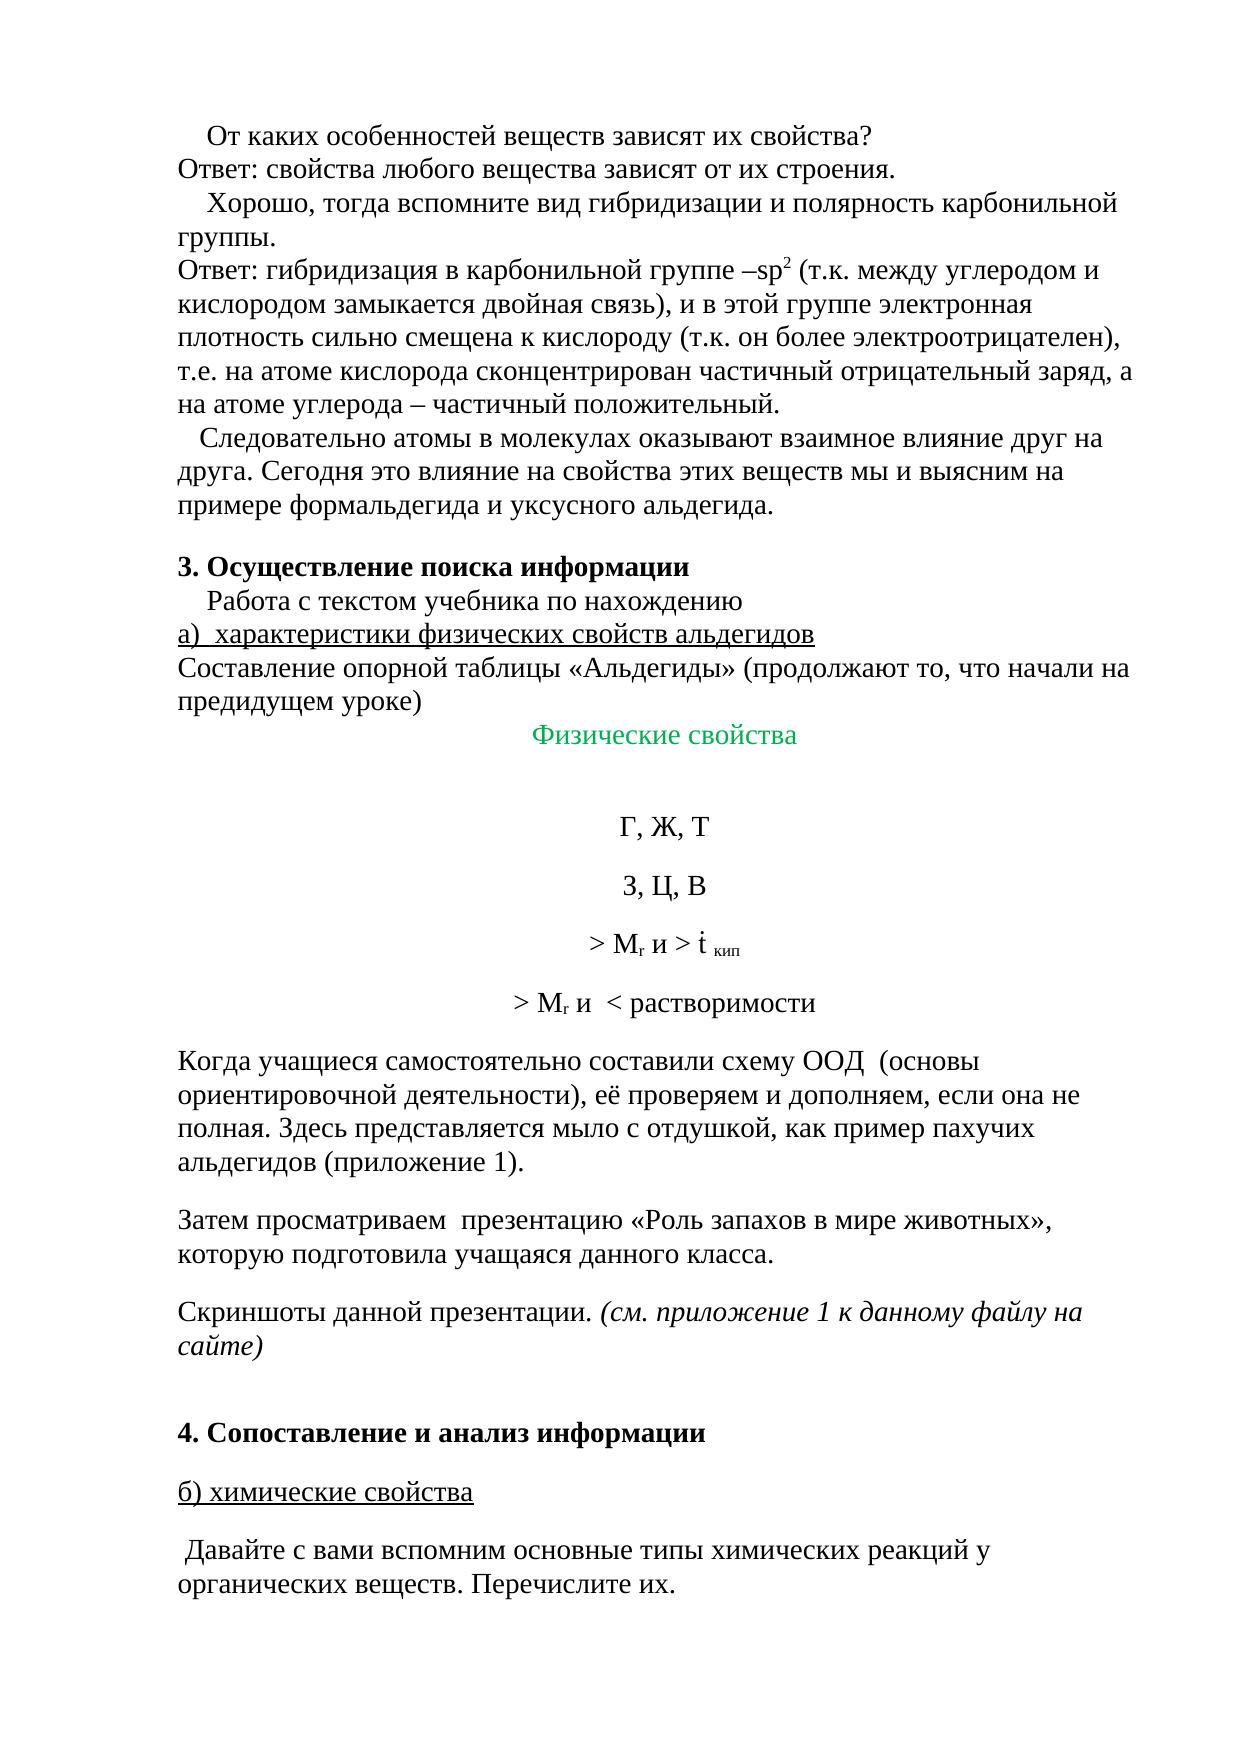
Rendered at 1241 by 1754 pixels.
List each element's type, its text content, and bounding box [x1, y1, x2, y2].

text Затем просматриваем презентацию «Роль запахов в мире животных», которую подготовила учащаяся данного класса. [177, 1202, 1152, 1269]
text От каких особенностей веществ зависят их свойства? [177, 118, 1152, 152]
text Следовательно атомы в молекулах оказывают взаимное влияние друг на друга. Сегодня это влияние на свойства этих веществ мы и выясним на примере формальдегида и уксусного альдегида. [177, 420, 1152, 521]
text Работа с текстом учебника по нахождению [177, 583, 1152, 616]
text Ответ: гибридизация в карбонильной группе –sp2 (т.к. между углеродом и кислородом замыкается двойная связь), и в этой группе электронная плотность сильно смещена к кислороду (т.к. он более электроотрицателен), т.е. на атоме кислорода сконцентрирован частичный отрицательный заряд, а на атоме углерода – частичный положительный. [177, 252, 1152, 420]
text 3. Осуществление поиска информации [177, 549, 1152, 583]
text Г, Ж, Т [177, 809, 1152, 843]
text б) химические свойства [177, 1474, 1152, 1507]
text > Мr и ˂ растворимости [177, 985, 1152, 1018]
text З, Ц, В [177, 868, 1152, 901]
text Давайте с вами вспомним основные типы химических реакций у органических веществ. Перечислите их. [177, 1532, 1152, 1599]
text Скриншоты данной презентации. (см. приложение 1 к данному файлу на сайте) [177, 1294, 1152, 1362]
text > Мr и > ṫ кип [177, 926, 1152, 960]
text Хорошо, тогда вспомните вид гибридизации и полярность карбонильной группы. [177, 185, 1152, 252]
text 4. Сопоставление и анализ информации [177, 1415, 1152, 1449]
text Составление опорной таблицы «Альдегиды» (продолжают то, что начали на предидущем уроке) [177, 650, 1152, 717]
text Когда учащиеся самостоятельно составили схему ООД (основы ориентировочной деятельности), её проверяем и дополняем, если она не полная. Здесь представляется мыло с отдушкой, как пример пахучих альдегидов (приложение 1). [177, 1043, 1152, 1177]
text Физические свойства [177, 717, 1152, 751]
text а) характеристики физических свойств альдегидов [177, 616, 1152, 650]
text Ответ: свойства любого вещества зависят от их строения. [177, 152, 1152, 185]
